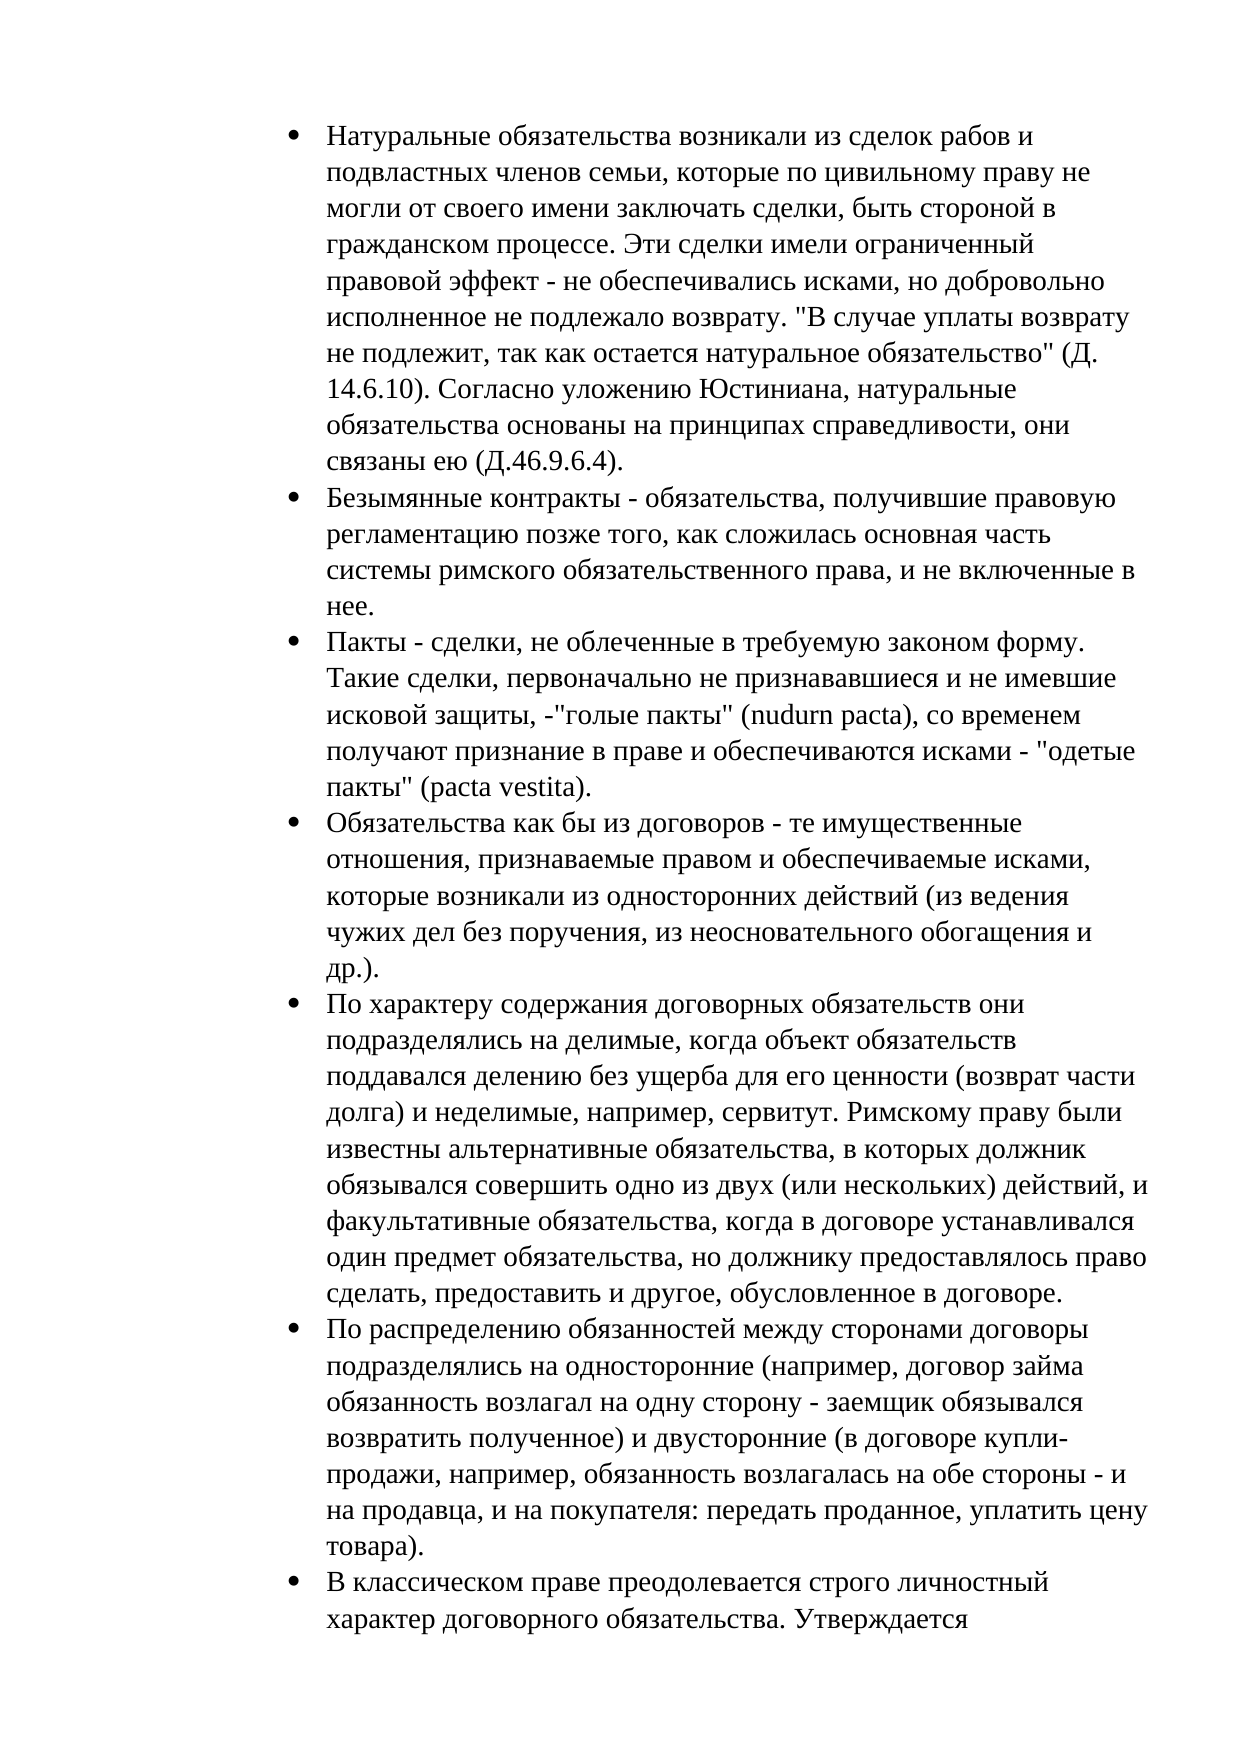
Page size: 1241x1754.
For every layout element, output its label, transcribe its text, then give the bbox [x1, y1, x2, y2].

list По характеру содержания договорных обязательств они подразделялись на делимые, когда объект обязательств поддавался делению без ущерба для его ценности (возврат части долга) и неделимые, например, сервитут. Римскому праву были известны альтернативные обязательства, в которых должник обязывался совершить одно из двух (или нескольких) действий, и факультативные обязательства, когда в договоре устанавливался один предмет обязательства, но должнику предоставлялось право сделать, предоставить и другое, обусловленное в договоре. [288, 986, 1152, 1309]
list По распределению обязанностей между сторонами договоры подразделялись на односторонние (например, договор займа обязанность возлагал на одну сторону - заемщик обязывался возвратить полученное) и двусторонние (в договоре купли-продажи, например, обязанность возлагалась на обе стороны - и на продавца, и на покупателя: передать проданное, уплатить цену товара). [288, 1311, 1152, 1562]
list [288, 1564, 1152, 1634]
list Обязательства как бы из договоров - те имущественные отношения, признаваемые правом и обеспечиваемые исками, которые возникали из односторонних действий (из ведения чужих дел без поручения, из неосновательного обогащения и др.). [288, 805, 1152, 983]
list Пакты - сделки, не облеченные в требуемую законом форму. Такие сделки, первоначально не признававшиеся и не имевшие исковой защиты, -"голые пакты" (nudurn pacta), со временем получают признание в праве и обеспечиваются исками - "одетые пакты" (pacta vestita). [288, 624, 1152, 803]
list Натуральные обязательства возникали из сделок рабов и подвластных членов семьи, которые по цивильному праву не могли от своего имени заключать сделки, быть стороной в гражданском процессе. Эти сделки имели ограниченный правовой эффект - не обеспечивались исками, но добровольно исполненное не подлежало возврату. "В случае уплаты возврату не подлежит, так как остается натуральное обязательство" (Д. 14.6.10). Согласно уложению Юстиниана, натуральные обязательства основаны на принципах справедливости, они связаны ею (Д.46.9.6.4). [288, 118, 1152, 477]
list Безымянные контракты - обязательства, получившие правовую регламентацию позже того, как сложилась основная часть системы римского обязательственного права, и не включенные в нее. [288, 480, 1152, 622]
